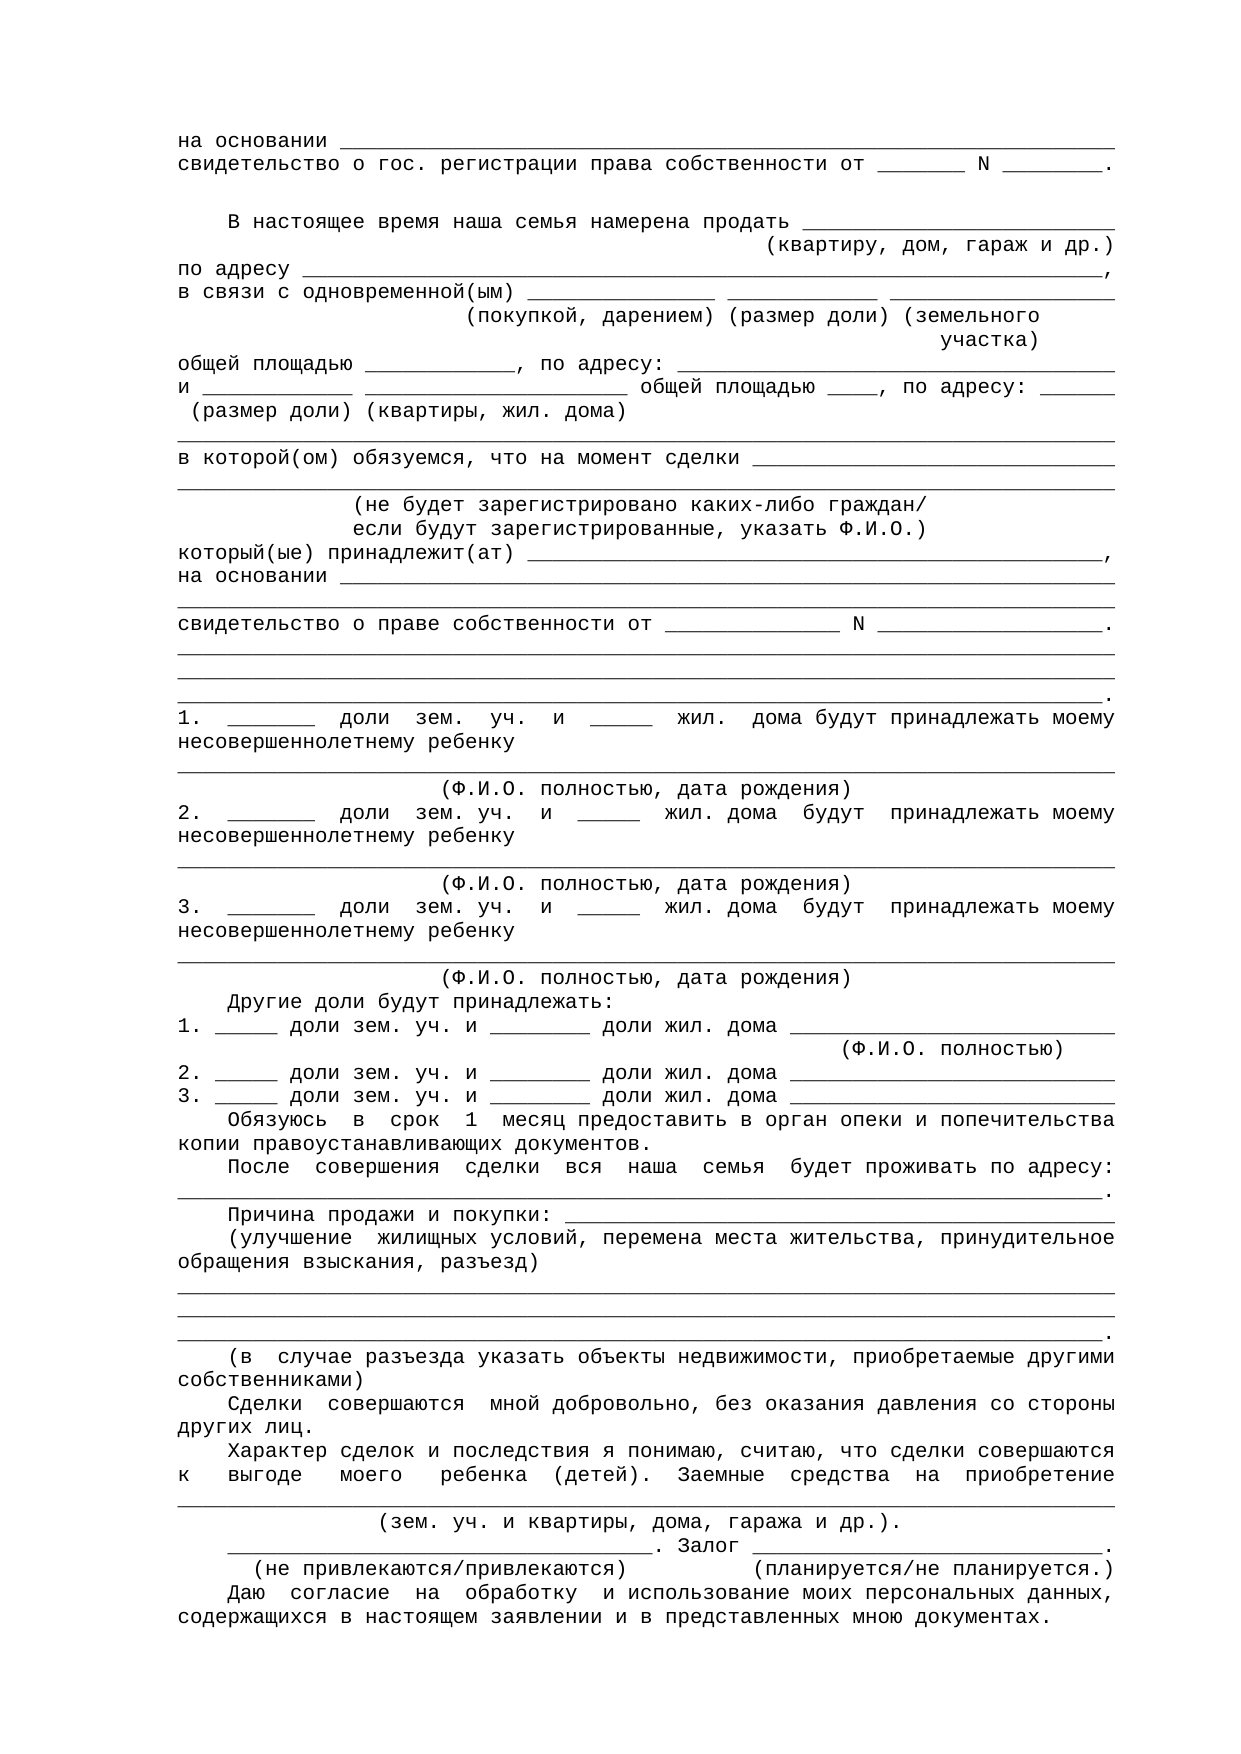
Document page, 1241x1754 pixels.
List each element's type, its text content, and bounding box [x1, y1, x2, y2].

text ___________________________________________________________________________ [177, 944, 1152, 967]
text (Ф.И.О. полностью, дата рождения) [177, 778, 1152, 802]
text общей площадью ____________, по адресу: ___________________________________ [177, 352, 1152, 376]
text (в случае разъезда указать объекты недвижимости, приобретаемые другими [177, 1346, 1152, 1369]
text обращения взыскания, разъезд) [177, 1251, 1152, 1275]
text копии правоустанавливающих документов. [177, 1133, 1152, 1156]
text 2. _______ доли зем. уч. и _____ жил. дома будут принадлежать моему [177, 802, 1152, 825]
text по адресу ________________________________________________________________, [177, 258, 1152, 282]
text 2. _____ доли зем. уч. и ________ доли жил. дома __________________________ [177, 1062, 1152, 1086]
text (Ф.И.О. полностью, дата рождения) [177, 873, 1152, 896]
text ___________________________________________________________________________ [177, 589, 1152, 613]
text в связи с одновременной(ым) _______________ ____________ __________________ [177, 282, 1152, 305]
text (квартиру, дом, гараж и др.) [177, 234, 1152, 258]
text ___________________________________________________________________________ [177, 1298, 1152, 1322]
text свидетельство о гос. регистрации права собственности от _______ N ________. [177, 153, 1152, 177]
text Обязуюсь в срок 1 месяц предоставить в орган опеки и попечительства [177, 1109, 1152, 1133]
text который(ые) принадлежит(ат) ______________________________________________, [177, 542, 1152, 565]
text (зем. уч. и квартиры, дома, гаража и др.). [177, 1511, 1152, 1535]
text и ____________ _____________________ общей площадью ____, по адресу: ______ [177, 376, 1152, 400]
text После совершения сделки вся наша семья будет проживать по адресу: [177, 1156, 1152, 1180]
text если будут зарегистрированные, указать Ф.И.О.) [177, 518, 1152, 542]
text (не будет зарегистрировано каких-либо граждан/ [177, 494, 1152, 518]
text других лиц. [177, 1417, 1152, 1440]
text В настоящее время наша семья намерена продать _________________________ [177, 211, 1152, 234]
text (Ф.И.О. полностью) [177, 1038, 1152, 1062]
text Характер сделок и последствия я понимаю, считаю, что сделки совершаются [177, 1440, 1152, 1464]
text несовершеннолетнему ребенку [177, 825, 1152, 849]
text ___________________________________________________________________________ [177, 849, 1152, 873]
text ___________________________________________________________________________ [177, 1487, 1152, 1511]
text в которой(ом) обязуемся, что на момент сделки _____________________________ [177, 447, 1152, 471]
text 1. _______ доли зем. уч. и _____ жил. дома будут принадлежать моему [177, 707, 1152, 731]
text (улучшение жилищных условий, перемена места жительства, принудительное [177, 1227, 1152, 1251]
text содержащихся в настоящем заявлении и в представленных мною документах. [177, 1606, 1152, 1629]
text __________________________________. Залог ____________________________. [177, 1535, 1152, 1558]
text __________________________________________________________________________. [177, 1180, 1152, 1204]
text 1. _____ доли зем. уч. и ________ доли жил. дома __________________________ [177, 1014, 1152, 1038]
text (не привлекаются/привлекаются) (планируется/не планируется.) [177, 1558, 1152, 1582]
text ___________________________________________________________________________ [177, 754, 1152, 778]
text свидетельство о праве собственности от ______________ N __________________. [177, 613, 1152, 636]
text 3. _____ доли зем. уч. и ________ доли жил. дома __________________________ [177, 1086, 1152, 1109]
text к выгоде моего ребенка (детей). Заемные средства на приобретение [177, 1464, 1152, 1487]
text несовершеннолетнему ребенку [177, 920, 1152, 944]
text ___________________________________________________________________________ [177, 423, 1152, 447]
text __________________________________________________________________________. [177, 1322, 1152, 1346]
text (Ф.И.О. полностью, дата рождения) [177, 967, 1152, 991]
text Причина продажи и покупки: ____________________________________________ [177, 1204, 1152, 1227]
text Даю согласие на обработку и использование моих персональных данных, [177, 1582, 1152, 1606]
text несовершеннолетнему ребенку [177, 731, 1152, 754]
text на основании ______________________________________________________________ [177, 565, 1152, 589]
text Сделки совершаются мной добровольно, без оказания давления со стороны [177, 1393, 1152, 1417]
text ___________________________________________________________________________ [177, 660, 1152, 683]
text ___________________________________________________________________________ [177, 1275, 1152, 1298]
text ___________________________________________________________________________ [177, 471, 1152, 494]
text (покупкой, дарением) (размер доли) (земельного [177, 305, 1152, 329]
text Другие доли будут принадлежать: [177, 991, 1152, 1014]
text собственниками) [177, 1369, 1152, 1393]
text __________________________________________________________________________. [177, 683, 1152, 707]
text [177, 130, 1152, 153]
text ___________________________________________________________________________ [177, 636, 1152, 660]
text участка) [177, 329, 1152, 352]
text 3. _______ доли зем. уч. и _____ жил. дома будут принадлежать моему [177, 896, 1152, 920]
text (размер доли) (квартиры, жил. дома) [177, 400, 1152, 423]
